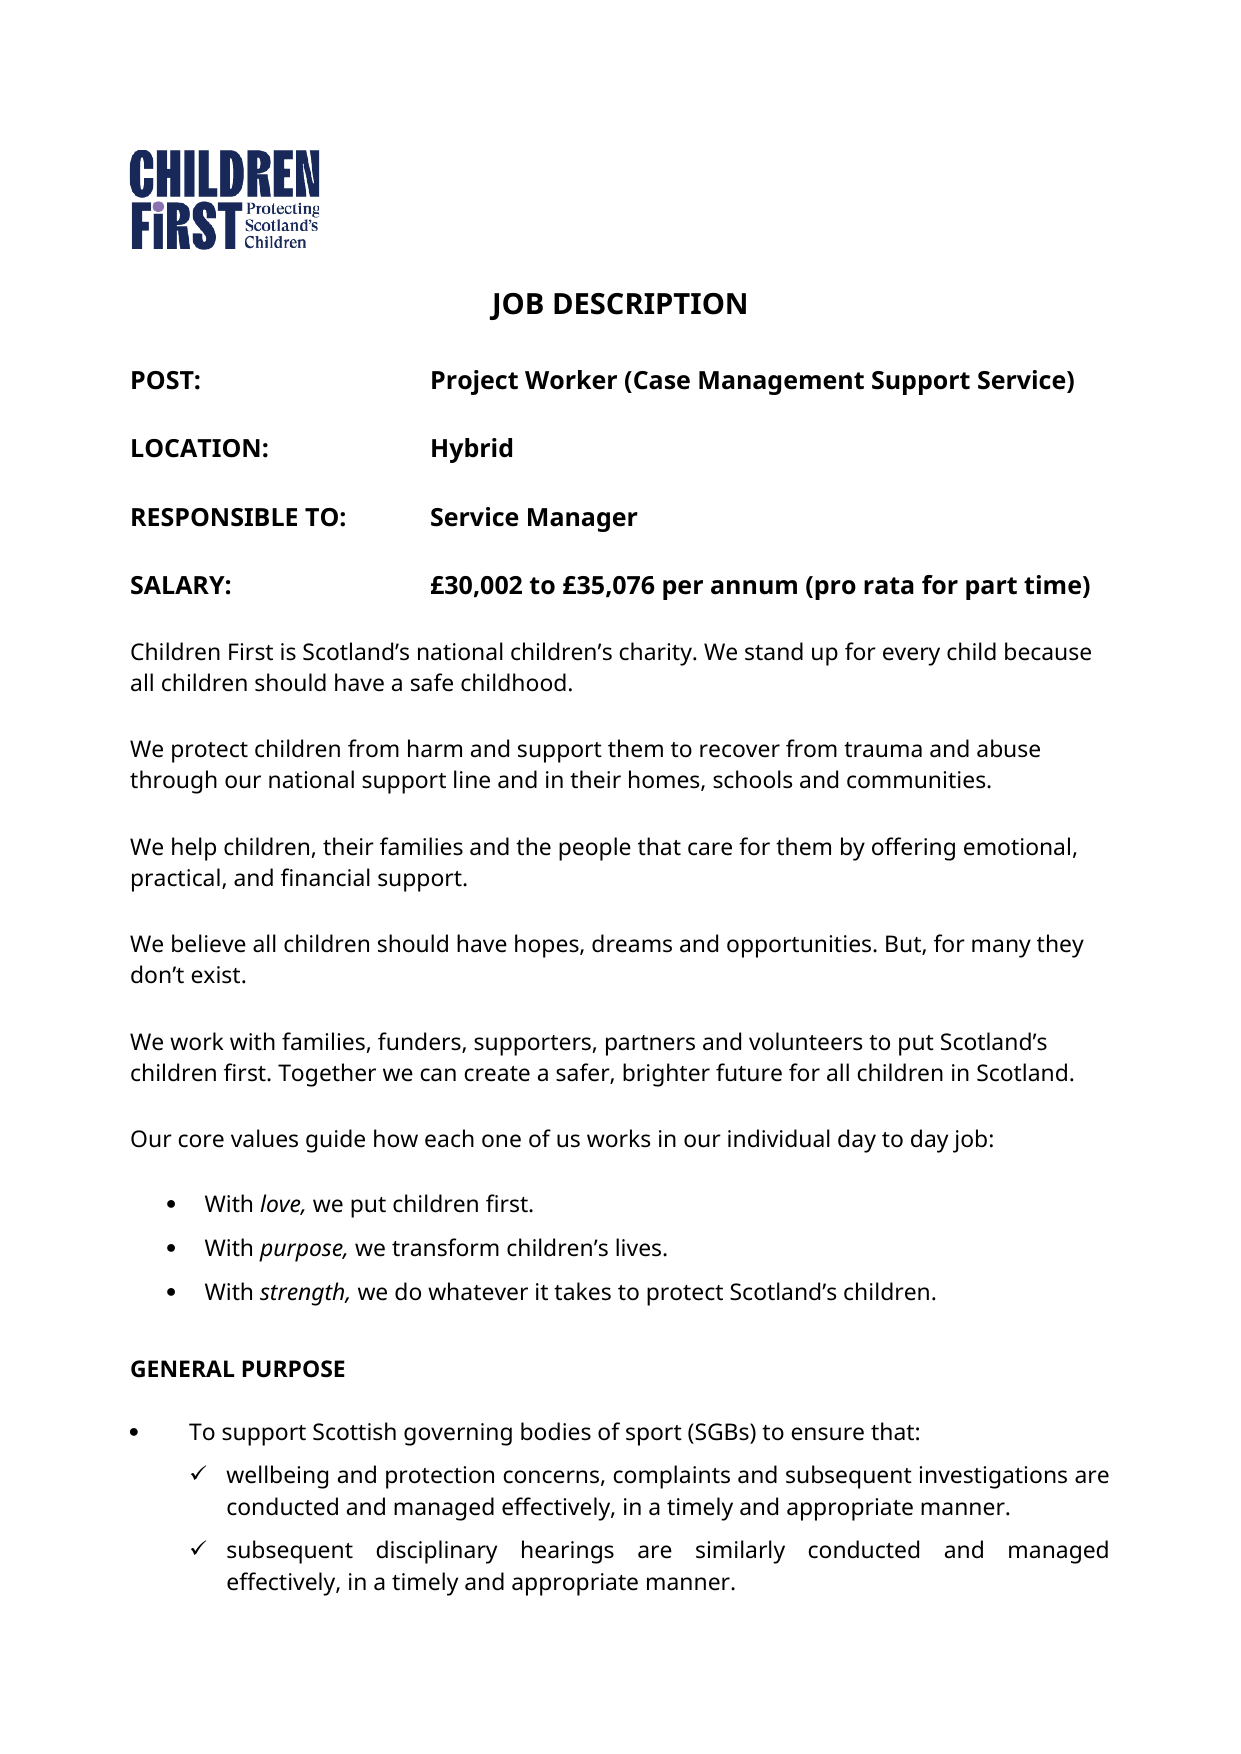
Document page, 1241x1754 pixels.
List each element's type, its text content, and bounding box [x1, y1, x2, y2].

list To support Scottish governing bodies of sport (SGBs) to ensure that: [130, 1416, 1110, 1447]
text We help children, their families and the people that care for them by offering emotional, practical, and financial support. [130, 830, 1110, 893]
text SALARY: £30,002 to £35,076 per annum (pro rata for part time) [130, 567, 1110, 601]
list With strength, we do whatever it takes to protect Scotland’s children. [167, 1275, 1110, 1307]
title JOB DESCRIPTION [130, 283, 1110, 323]
text LOCATION: Hybrid [130, 431, 1110, 465]
text Children First is Scotland’s national children’s charity. We stand up for every child because all children should have a safe childhood. [130, 635, 1110, 698]
list wellbeing and protection concerns, complaints and subsequent investigations are conducted and managed effectively, in a timely and appropriate manner. [189, 1459, 1110, 1522]
subtitle POST: Project Worker (Case Management Support Service) [130, 363, 1110, 397]
picture [129, 150, 320, 250]
list With purpose, we transform children’s lives. [167, 1232, 1110, 1263]
text We believe all children should have hopes, dreams and opportunities. But, for many they don’t exist. [130, 928, 1110, 990]
text Our core values guide how each one of us works in our individual day to day job: [130, 1123, 1110, 1154]
text RESPONSIBLE TO: Service Manager [130, 499, 1110, 533]
text We work with families, funders, supporters, partners and volunteers to put Scotland’s children first. Together we can create a safer, brighter future for all children in Scotland. [130, 1025, 1110, 1088]
list With love, we put children first. [167, 1188, 1110, 1219]
text We protect children from harm and support them to recover from trauma and abuse through our national support line and in their homes, schools and communities. [130, 733, 1110, 795]
text GENERAL PURPOSE [130, 1353, 1110, 1384]
list subsequent disciplinary hearings are similarly conducted and managed effectively, in a timely and appropriate manner. [189, 1534, 1110, 1597]
